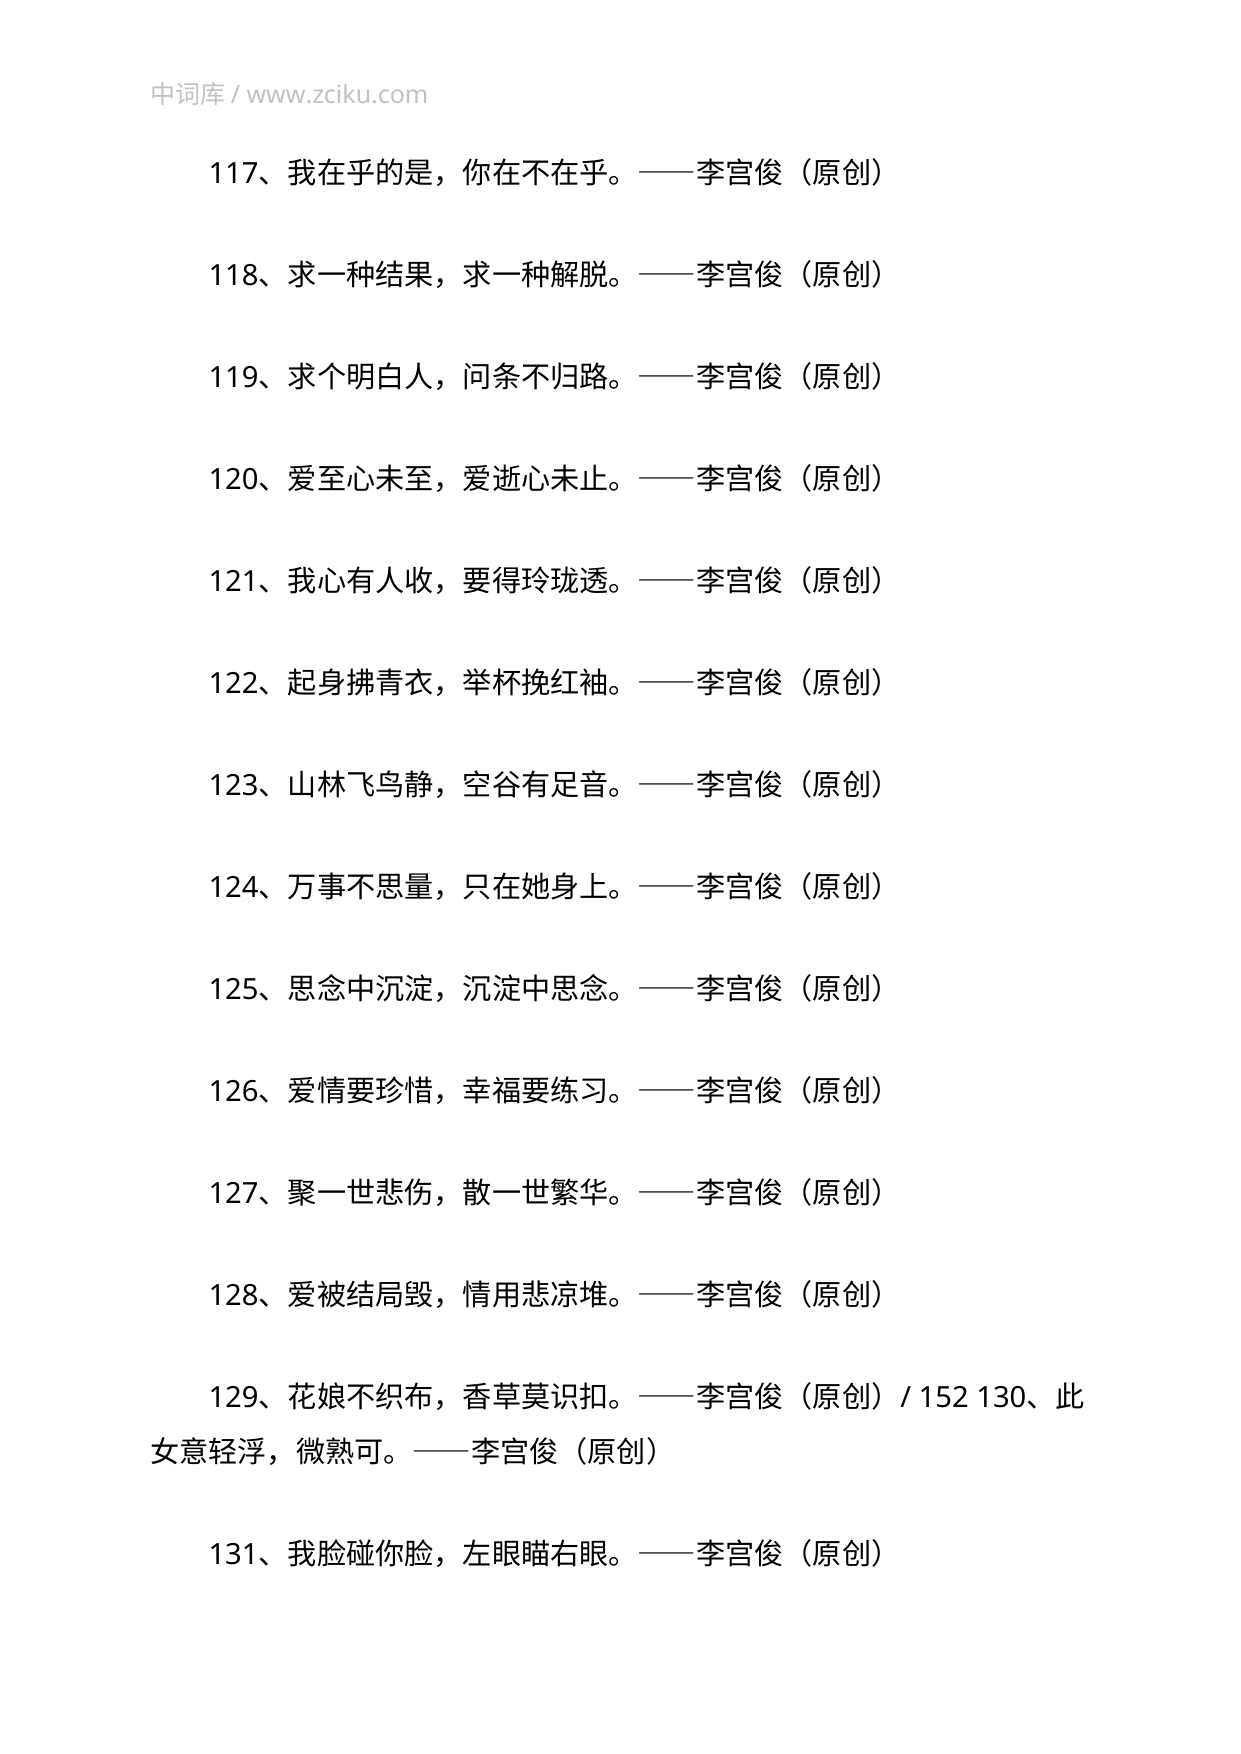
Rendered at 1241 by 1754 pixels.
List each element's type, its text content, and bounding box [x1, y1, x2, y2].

text 131、我脸碰你脸，左眼瞄右眼。——李宫俊（原创） [150, 1531, 1090, 1573]
text 117、我在乎的是，你在不在乎。——李宫俊（原创） [150, 150, 1090, 192]
text 123、山林飞鸟静，空谷有足音。——李宫俊（原创） [150, 762, 1090, 804]
text 120、爱至心未至，爱逝心未止。——李宫俊（原创） [150, 456, 1090, 498]
text 124、万事不思量，只在她身上。——李宫俊（原创） [150, 864, 1090, 906]
text 129、花娘不织布，香草莫识扣。——李宫俊（原创）/ 152 130、此女意轻浮，微熟可。——李宫俊（原创） [150, 1374, 1090, 1471]
text 119、求个明白人，问条不归路。——李宫俊（原创） [150, 354, 1090, 396]
text 121、我心有人收，要得玲珑透。——李宫俊（原创） [150, 558, 1090, 600]
text 122、起身拂青衣，举杯挽红袖。——李宫俊（原创） [150, 660, 1090, 702]
text 127、聚一世悲伤，散一世繁华。——李宫俊（原创） [150, 1170, 1090, 1212]
text 125、思念中沉淀，沉淀中思念。——李宫俊（原创） [150, 966, 1090, 1008]
text 118、求一种结果，求一种解脱。——李宫俊（原创） [150, 252, 1090, 294]
text 126、爱情要珍惜，幸福要练习。——李宫俊（原创） [150, 1068, 1090, 1110]
text 128、爱被结局毁，情用悲凉堆。——李宫俊（原创） [150, 1272, 1090, 1314]
